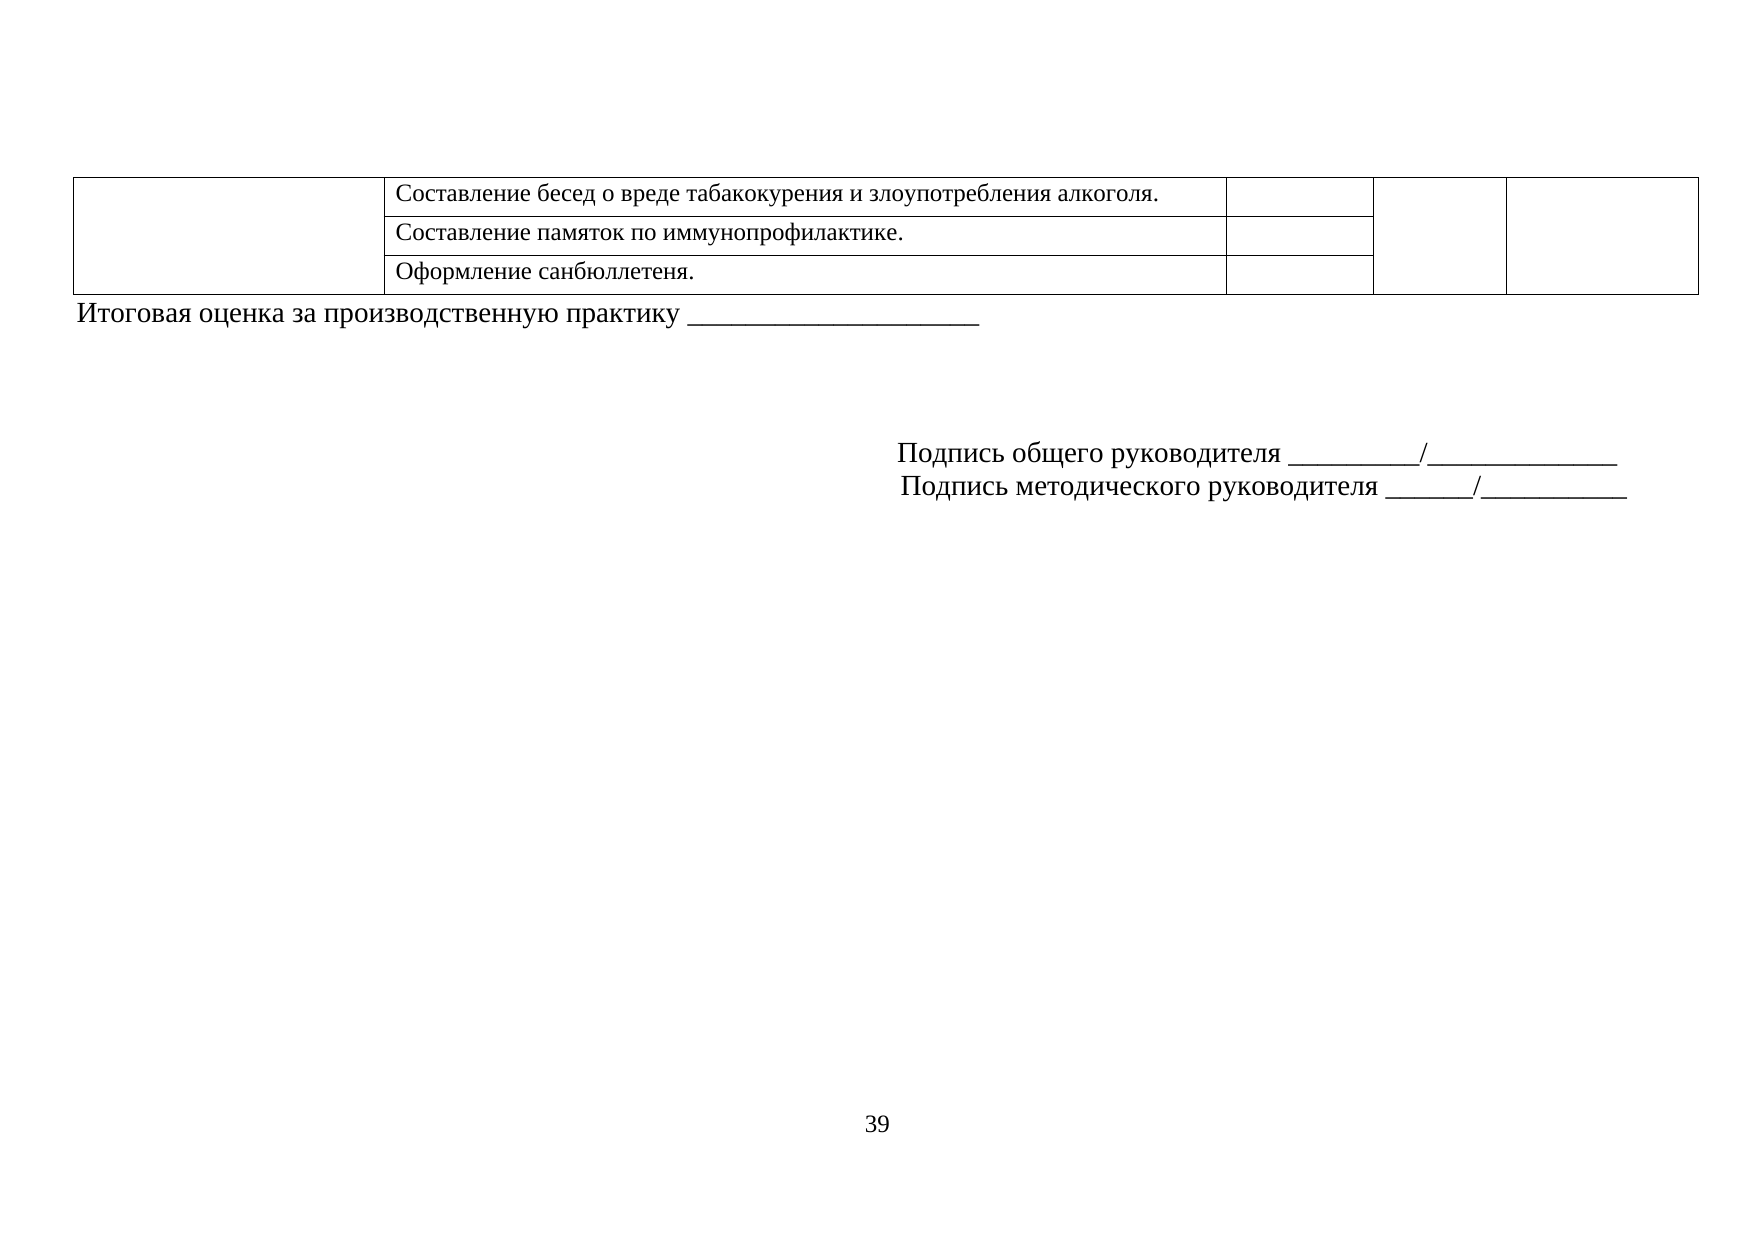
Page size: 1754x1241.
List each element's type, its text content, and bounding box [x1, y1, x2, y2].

table_cell [1227, 256, 1373, 294]
table_cell [1227, 178, 1373, 216]
text Итоговая оценка за производственную практику ____________________ [62, 295, 1636, 329]
table_cell Составление памяток по иммунопрофилактике. [385, 217, 1226, 255]
table_cell [1227, 217, 1373, 255]
table_cell Составление бесед о вреде табакокурения и злоупотребления алкоголя. [385, 178, 1226, 216]
table_header Подпись общего руководителя _________/_____________ Подпись методического руководителя ______/__________ [886, 435, 1661, 502]
table_cell Оформление санбюллетеня. [385, 256, 1226, 294]
